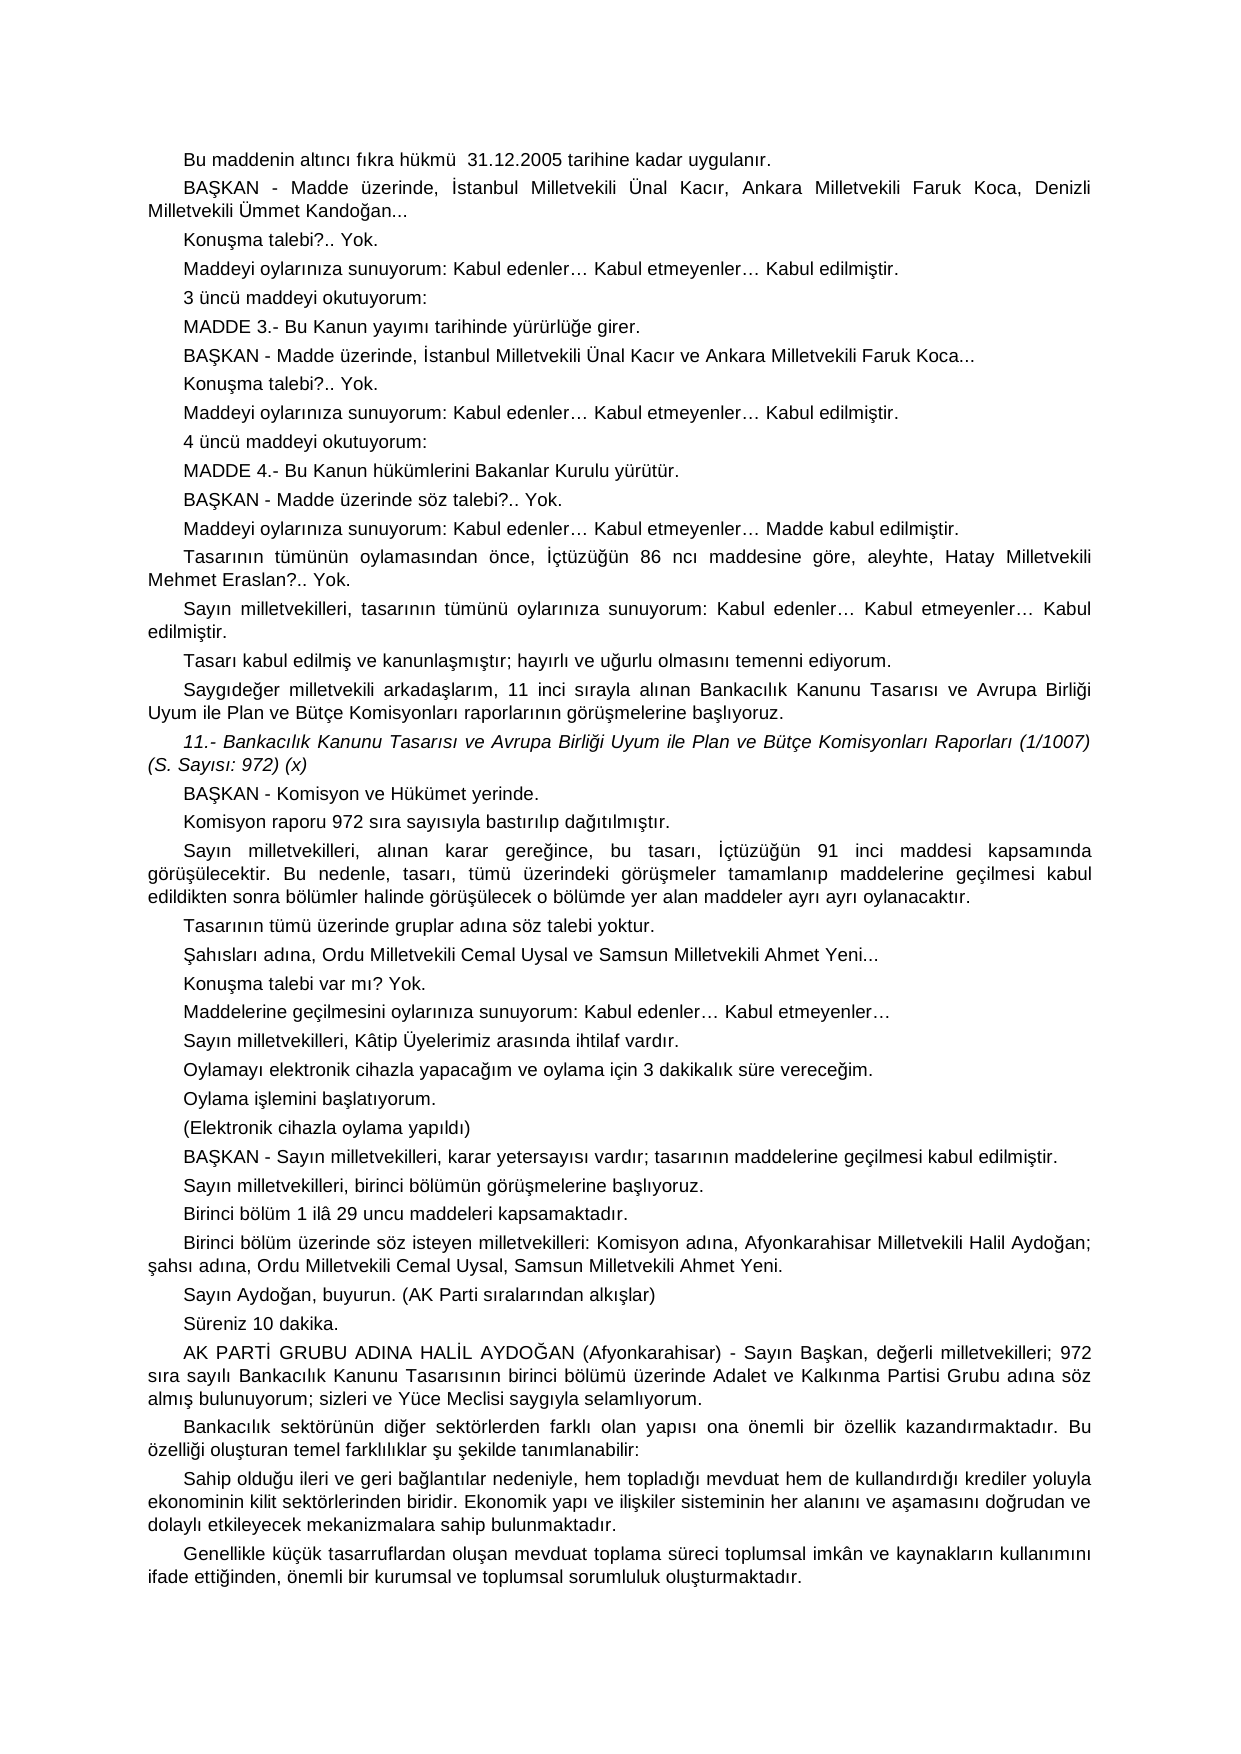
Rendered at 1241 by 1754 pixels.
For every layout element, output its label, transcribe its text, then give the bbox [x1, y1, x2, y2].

text Oylamayı elektronik cihazla yapacağım ve oylama için 3 dakikalık süre vereceğim. [148, 1058, 1093, 1081]
text Genellikle küçük tasarruflardan oluşan mevduat toplama süreci toplumsal imkân ve kaynakların kullanımını ifade ettiğinden, önemli bir kurumsal ve toplumsal sorumluluk oluşturmaktadır. [148, 1542, 1093, 1588]
text Şahısları adına, Ordu Milletvekili Cemal Uysal ve Samsun Milletvekili Ahmet Yeni... [148, 943, 1093, 966]
text 4 üncü maddeyi okutuyorum: [148, 430, 1093, 453]
text Sayın Aydoğan, buyurun. (AK Parti sıralarından alkışlar) [148, 1283, 1093, 1306]
text Konuşma talebi var mı? Yok. [148, 972, 1093, 994]
text Tasarının tümü üzerinde gruplar adına söz talebi yoktur. [148, 914, 1093, 937]
text Konuşma talebi?.. Yok. [148, 228, 1093, 251]
text Sayın milletvekilleri, tasarının tümünü oylarınıza sunuyorum: Kabul edenler… Kabul etmeyenler… Kabul edilmiştir. [148, 597, 1093, 643]
text AK PARTİ GRUBU ADINA HALİL AYDOĞAN (Afyonkarahisar) - Sayın Başkan, değerli milletvekilleri; 972 sıra sayılı Bankacılık Kanunu Tasarısının birinci bölümü üzerinde Adalet ve Kalkınma Partisi Grubu adına söz almış bulunuyorum; sizleri ve Yüce Meclisi saygıyla selamlıyorum. [148, 1341, 1093, 1409]
text Süreniz 10 dakika. [148, 1312, 1093, 1335]
text MADDE 3.- Bu Kanun yayımı tarihinde yürürlüğe girer. [148, 315, 1093, 338]
text Tasarının tümünün oylamasından önce, İçtüzüğün 86 ncı maddesine göre, aleyhte, Hatay Milletvekili Mehmet Eraslan?.. Yok. [148, 546, 1093, 591]
text MADDE 4.- Bu Kanun hükümlerini Bakanlar Kurulu yürütür. [148, 459, 1093, 482]
text BAŞKAN - Komisyon ve Hükümet yerinde. [148, 782, 1093, 804]
text (Elektronik cihazla oylama yapıldı) [148, 1116, 1093, 1139]
text Maddeyi oylarınıza sunuyorum: Kabul edenler… Kabul etmeyenler… Madde kabul edilmiştir. [148, 517, 1093, 540]
text BAŞKAN - Sayın milletvekilleri, karar yetersayısı vardır; tasarının maddelerine geçilmesi kabul edilmiştir. [148, 1145, 1093, 1168]
text BAŞKAN - Madde üzerinde, İstanbul Milletvekili Ünal Kacır ve Ankara Milletvekili Faruk Koca... [148, 344, 1093, 367]
text BAŞKAN - Madde üzerinde, İstanbul Milletvekili Ünal Kacır, Ankara Milletvekili Faruk Koca, Denizli Milletvekili Ümmet Kandoğan... [148, 176, 1093, 222]
text Tasarı kabul edilmiş ve kanunlaşmıştır; hayırlı ve uğurlu olmasını temenni ediyorum. [148, 649, 1093, 672]
text Sayın milletvekilleri, alınan karar gereğince, bu tasarı, İçtüzüğün 91 inci maddesi kapsamında görüşülecektir. Bu nedenle, tasarı, tümü üzerindeki görüşmeler tamamlanıp maddelerine geçilmesi kabul edildikten sonra bölümler halinde görüşülecek o bölümde yer alan maddeler ayrı ayrı oylanacaktır. [148, 839, 1093, 908]
text Maddeyi oylarınıza sunuyorum: Kabul edenler… Kabul etmeyenler… Kabul edilmiştir. [148, 257, 1093, 280]
text 11.- Bankacılık Kanunu Tasarısı ve Avrupa Birliği Uyum ile Plan ve Bütçe Komisyonları Raporları (1/1007) (S. Sayısı: 972) (x) [148, 730, 1093, 776]
text Birinci bölüm üzerinde söz isteyen milletvekilleri: Komisyon adına, Afyonkarahisar Milletvekili Halil Aydoğan; şahsı adına, Ordu Milletvekili Cemal Uysal, Samsun Milletvekili Ahmet Yeni. [148, 1231, 1093, 1277]
text Oylama işlemini başlatıyorum. [148, 1087, 1093, 1110]
text Sayın milletvekilleri, birinci bölümün görüşmelerine başlıyoruz. [148, 1174, 1093, 1197]
text Sayın milletvekilleri, Kâtip Üyelerimiz arasında ihtilaf vardır. [148, 1029, 1093, 1052]
text BAŞKAN - Madde üzerinde söz talebi?.. Yok. [148, 488, 1093, 511]
text 3 üncü maddeyi okutuyorum: [148, 286, 1093, 309]
text Maddeyi oylarınıza sunuyorum: Kabul edenler… Kabul etmeyenler… Kabul edilmiştir. [148, 401, 1093, 424]
text Bu maddenin altıncı fıkra hükmü 31.12.2005 tarihine kadar uygulanır. [148, 148, 1093, 171]
text Saygıdeğer milletvekili arkadaşlarım, 11 inci sırayla alınan Bankacılık Kanunu Tasarısı ve Avrupa Birliği Uyum ile Plan ve Bütçe Komisyonları raporlarının görüşmelerine başlıyoruz. [148, 678, 1093, 724]
text Bankacılık sektörünün diğer sektörlerden farklı olan yapısı ona önemli bir özellik kazandırmaktadır. Bu özelliği oluşturan temel farklılıklar şu şekilde tanımlanabilir: [148, 1416, 1093, 1461]
text Maddelerine geçilmesini oylarınıza sunuyorum: Kabul edenler… Kabul etmeyenler… [148, 1001, 1093, 1023]
text Konuşma talebi?.. Yok. [148, 372, 1093, 395]
text Birinci bölüm 1 ilâ 29 uncu maddeleri kapsamaktadır. [148, 1202, 1093, 1225]
text Komisyon raporu 972 sıra sayısıyla bastırılıp dağıtılmıştır. [148, 810, 1093, 833]
text Sahip olduğu ileri ve geri bağlantılar nedeniyle, hem topladığı mevduat hem de kullandırdığı krediler yoluyla ekonominin kilit sektörlerinden biridir. Ekonomik yapı ve ilişkiler sisteminin her alanını ve aşamasını doğrudan ve dolaylı etkileyecek mekanizmalara sahip bulunmaktadır. [148, 1467, 1093, 1536]
